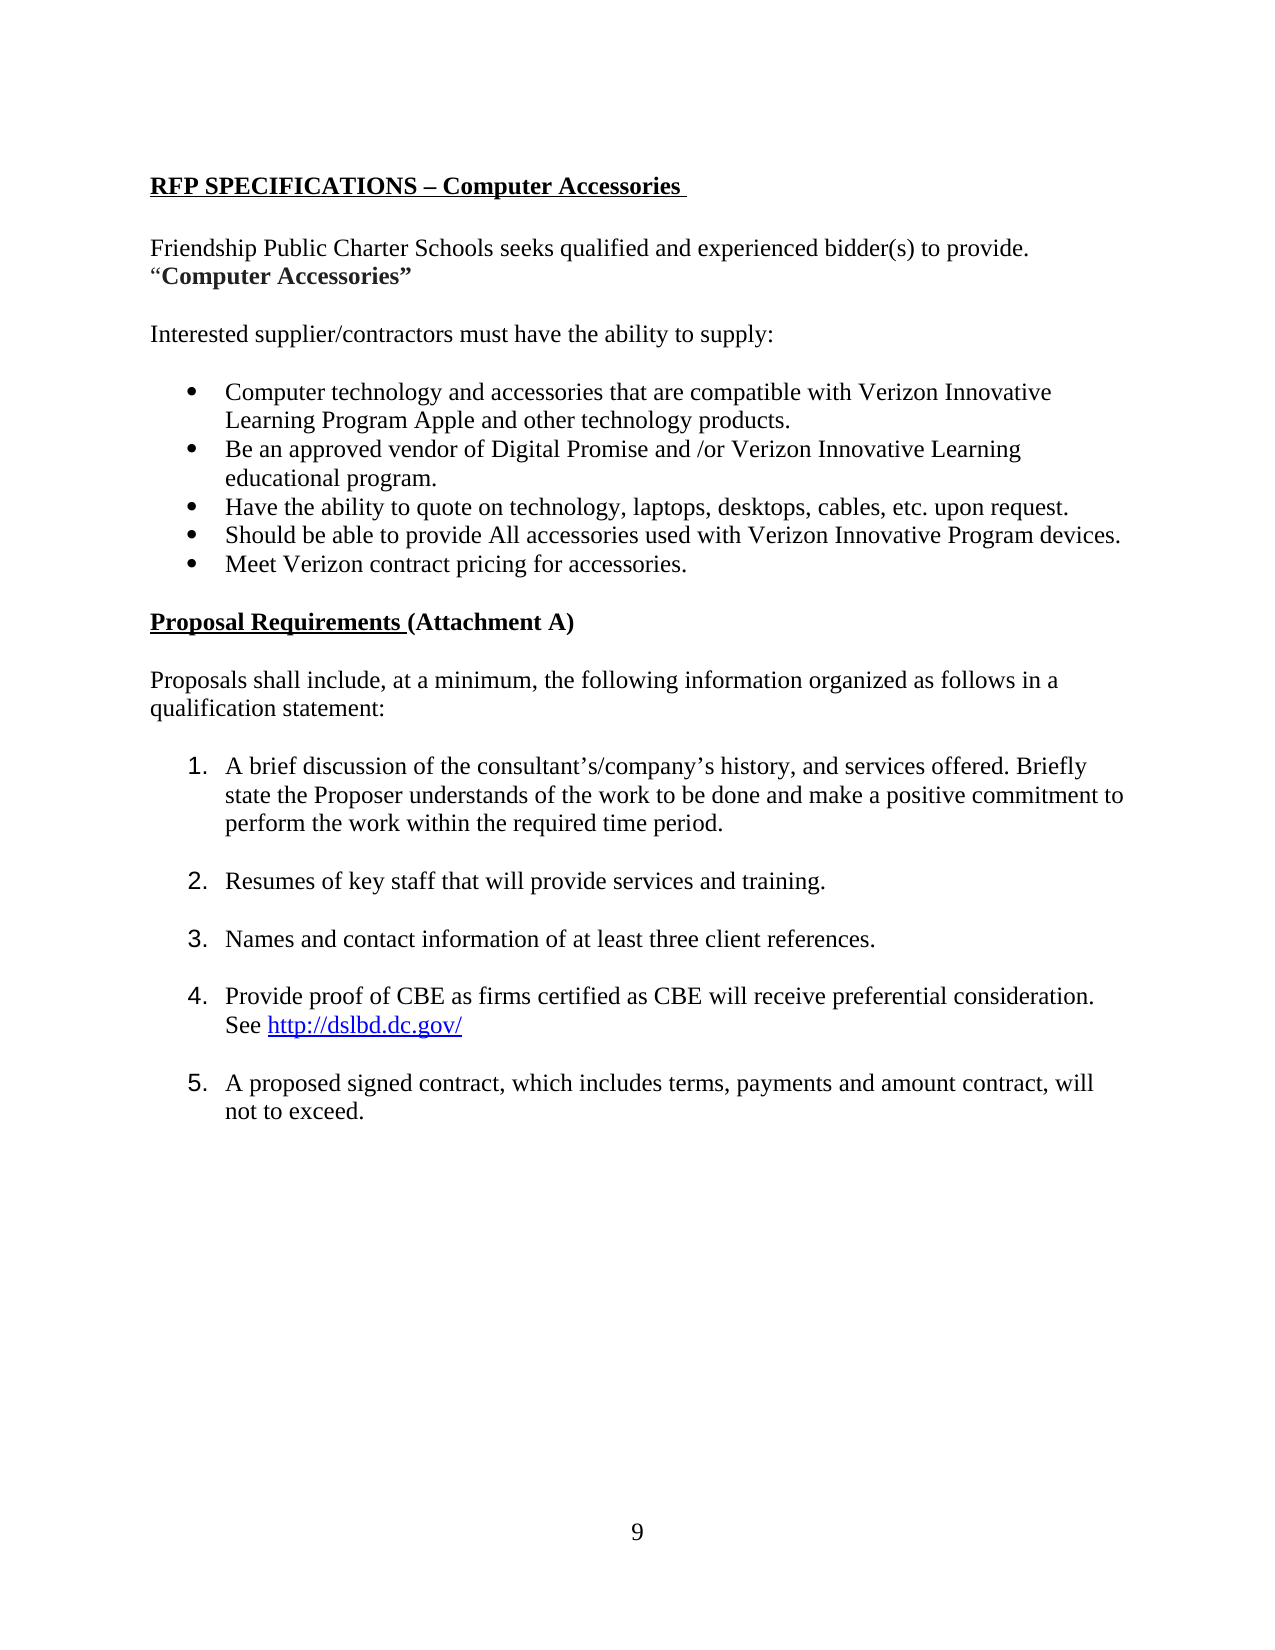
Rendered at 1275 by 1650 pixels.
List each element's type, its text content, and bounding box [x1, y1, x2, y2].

text Proposals shall include, at a minimum, the following information organized as follows in a qualification statement: [150, 665, 1125, 722]
text Interested supplier/contractors must have the ability to supply: [150, 319, 1125, 348]
list A proposed signed contract, which includes terms, payments and amount contract, will not to exceed. [187, 1068, 1125, 1125]
list Have the ability to quote on technology, laptops, desktops, cables, etc. upon request. [187, 492, 1125, 521]
list Names and contact information of at least three client references. [187, 924, 1125, 952]
list A brief discussion of the consultant’s/company’s history, and services offered. Briefly state the Proposer understands of the work to be done and make a positive commitment to perform the work within the required time period. [187, 751, 1125, 837]
text Proposal Requirements (Attachment A) [150, 607, 1125, 636]
list Computer technology and accessories that are compatible with Verizon Innovative Learning Program Apple and other technology products. [187, 377, 1125, 434]
list Meet Verizon contract pricing for accessories. [187, 549, 1125, 578]
list Provide proof of CBE as firms certified as CBE will receive preferential consideration. See http://dslbd.dc.gov/ [187, 981, 1125, 1039]
subtitle RFP SPECIFICATIONS – Computer Accessories [150, 171, 1125, 199]
list Be an approved vendor of Digital Promise and /or Verizon Innovative Learning educational program. [187, 434, 1125, 492]
list Resumes of key staff that will provide services and training. [187, 866, 1125, 895]
list Should be able to provide All accessories used with Verizon Innovative Program devices. [187, 521, 1125, 549]
text Friendship Public Charter Schools seeks qualified and experienced bidder(s) to provide. “Computer Accessories” [150, 233, 1125, 290]
